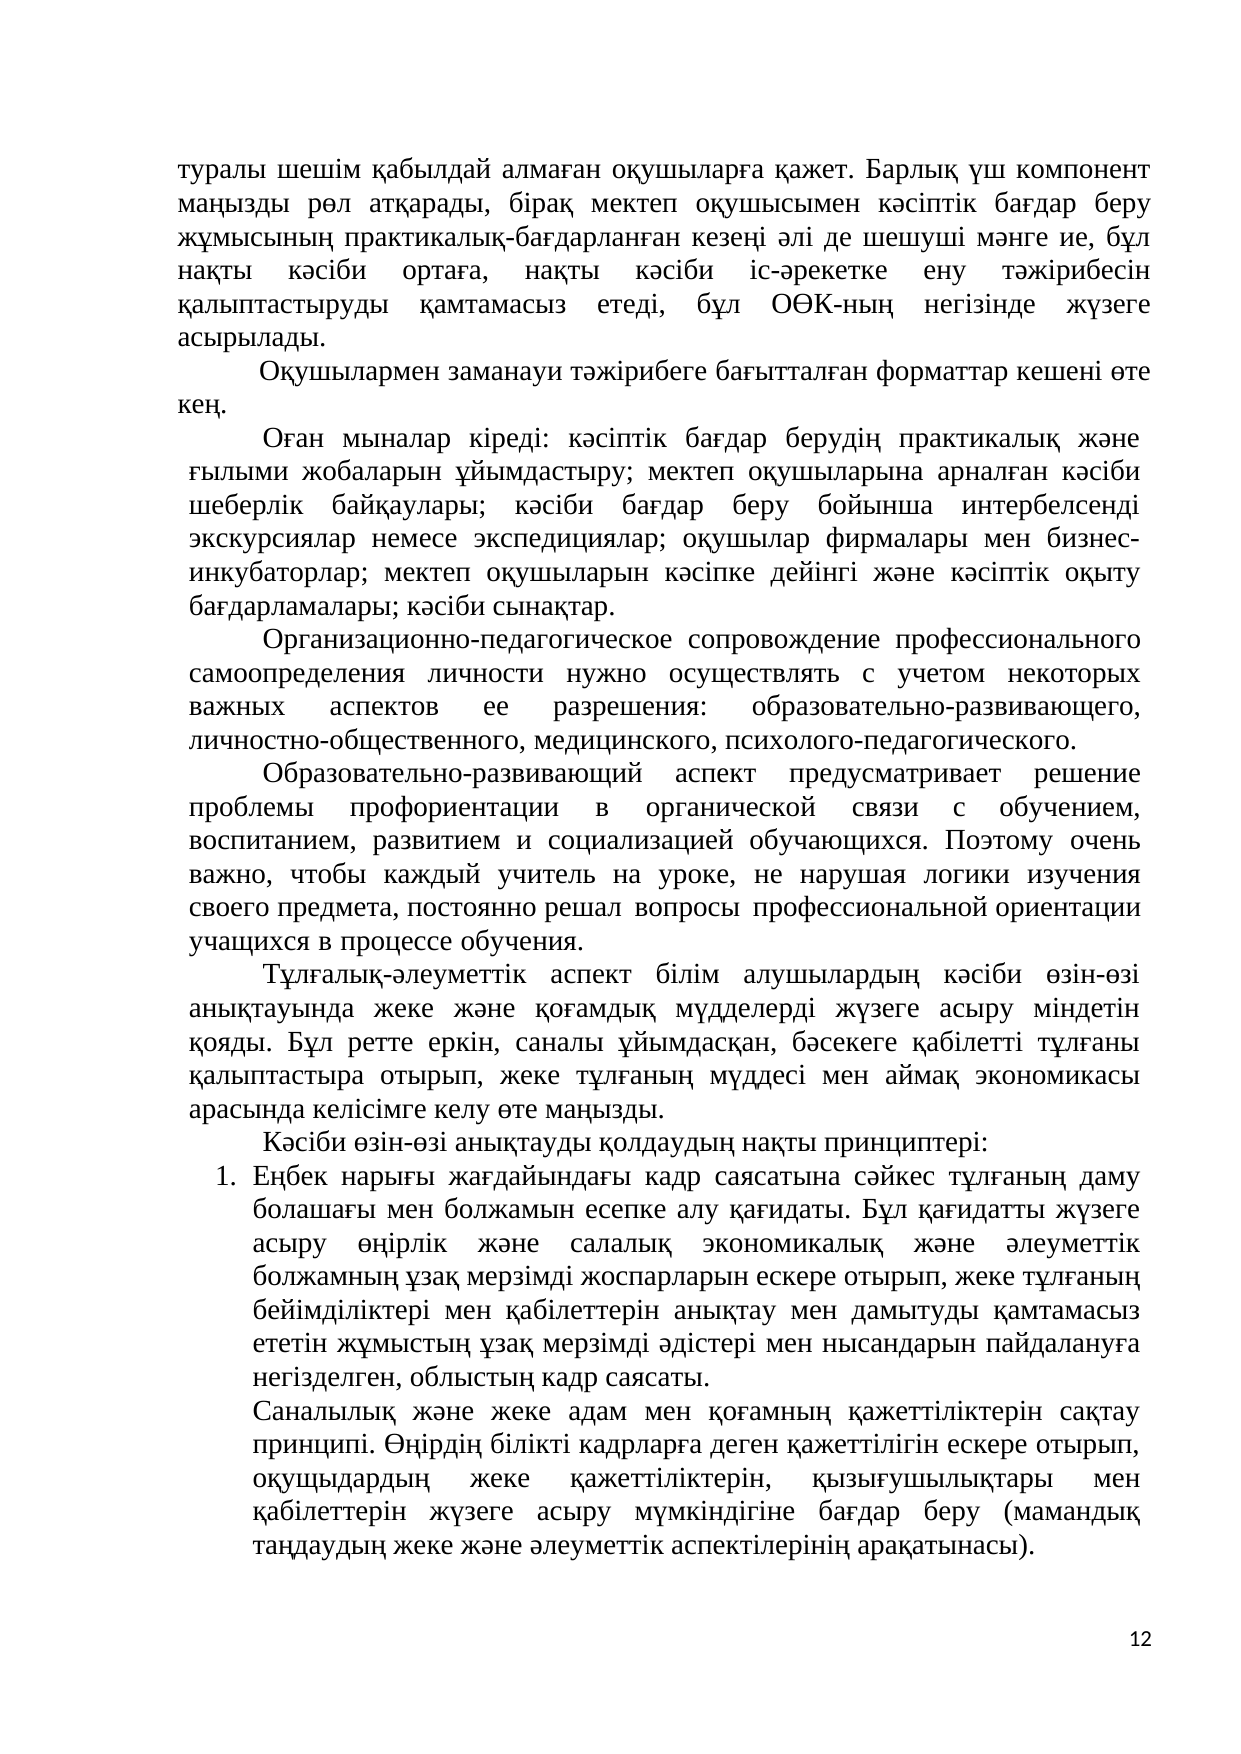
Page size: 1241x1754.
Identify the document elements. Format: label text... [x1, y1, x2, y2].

text Организационно-педагогическое сопровождение профессионального самоопределения личности нужно осуществлять с учетом некоторых важных аспектов ее разрешения: образовательно-развивающего, личностно-общественного, медицинского, психолого-педагогического. [189, 621, 1141, 755]
text Кәсіби өзін-өзі анықтауды қолдаудың нақты принциптері: [189, 1124, 1141, 1158]
text Тұлғалық-әлеуметтік аспект білім алушылардың кәсіби өзін-өзі анықтауында жеке және қоғамдық мүдделерді жүзеге асыру міндетін қояды. Бұл ретте еркін, саналы ұйымдасқан, бәсекеге қабілетті тұлғаны қалыптастыра отырып, жеке тұлғаның мүддесі мен аймақ экономикасы арасында келісімге келу өте маңызды. [189, 957, 1141, 1124]
text Оқушылармен заманауи тәжірибеге бағытталған форматтар кешені өте кең. [177, 353, 1152, 420]
list Еңбек нарығы жағдайындағы кадр саясатына сәйкес тұлғаның даму болашағы мен болжамын есепке алу қағидаты. Бұл қағидатты жүзеге асыру өңірлік және салалық экономикалық және әлеуметтік болжамның ұзақ мерзімді жоспарларын ескере отырып, жеке тұлғаның бейімділіктері мен қабілеттерін анықтау мен дамытуды қамтамасыз ететін жұмыстың ұзақ мерзімді әдістері мен нысандарын пайдалануға негізделген, облыстың кадр саясаты. [215, 1158, 1141, 1393]
text туралы шешім қабылдай алмаған оқушыларға қажет. Барлық үш компонент маңызды рөл атқарады, бірақ мектеп оқушысымен кәсіптік бағдар беру жұмысының практикалық-бағдарланған кезеңі әлі де шешуші мәнге ие, бұл нақты кәсіби ортаға, нақты кәсіби іс-әрекетке ену тәжірибесін қалыптастыруды қамтамасыз етеді, бұл ОӨК-ның негізінде жүзеге асырылады. [177, 152, 1152, 353]
text Оған мыналар кіреді: кәсіптік бағдар берудің практикалық және ғылыми жобаларын ұйымдастыру; мектеп оқушыларына арналған кәсіби шеберлік байқаулары; кәсіби бағдар беру бойынша интербелсенді экскурсиялар немесе экспедициялар; оқушылар фирмалары мен бизнес-инкубаторлар; мектеп оқушыларын кәсіпке дейінгі және кәсіптік оқыту бағдарламалары; кәсіби сынақтар. [189, 420, 1141, 621]
text Образовательно-развивающий аспект предусматривает решение проблемы профориентации в органической связи с обучением, воспитанием, развитием и социализацией обучающихся. Поэтому очень важно, чтобы каждый учитель на уроке, не нарушая логики изучения своего предмета, постоянно решал вопросы профессиональной ориентации учащихся в процессе обучения. [189, 755, 1141, 957]
list Саналылық және жеке адам мен қоғамның қажеттіліктерін сақтау принципі. Өңірдің білікті кадрларға деген қажеттілігін ескере отырып, оқущыдардың жеке қажеттіліктерін, қызығушылықтары мен қабілеттерін жүзеге асыру мүмкіндігіне бағдар беру (мамандық таңдаудың жеке және әлеуметтік аспектілерінің арақатынасы). [252, 1393, 1141, 1560]
